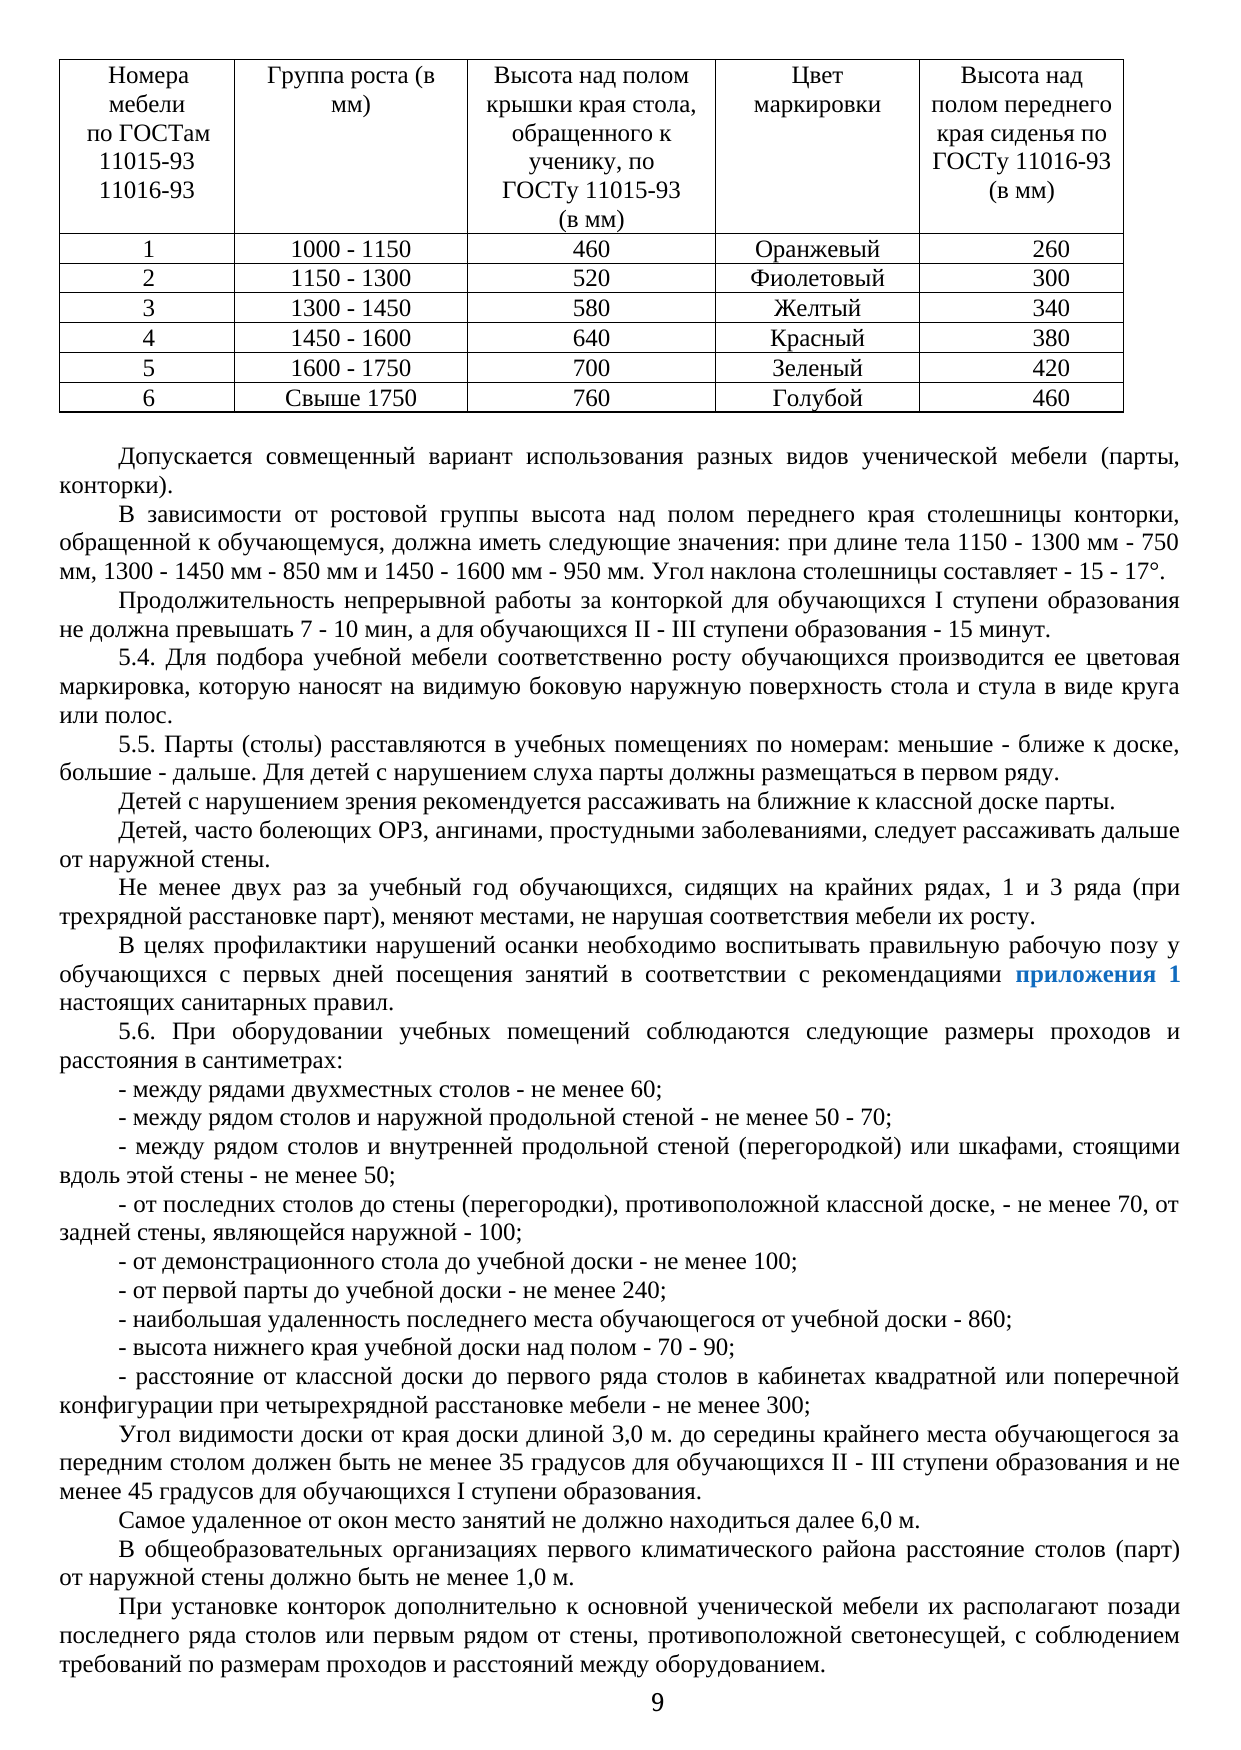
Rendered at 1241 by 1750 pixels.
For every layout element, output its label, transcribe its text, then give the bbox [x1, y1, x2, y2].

text В общеобразовательных организациях первого климатического района расстояние столов (парт) от наружной стены должно быть не менее 1,0 м. [59, 1534, 1181, 1591]
table_cell 580 [468, 293, 715, 322]
text Самое удаленное от окон место занятий не должно находиться далее 6,0 м. [59, 1505, 1181, 1534]
text - высота нижнего края учебной доски над полом - 70 - 90; [59, 1332, 1181, 1361]
table_cell Фиолетовый [716, 264, 919, 292]
table_cell 640 [468, 323, 715, 352]
table_cell 460 [468, 234, 715, 262]
table_cell Желтый [716, 293, 919, 322]
text - от демонстрационного стола до учебной доски - не менее 100; [59, 1246, 1181, 1275]
text Продолжительность непрерывной работы за конторкой для обучающихся I ступени образования не должна превышать 7 - 10 мин, а для обучающихся II - III ступени образования - 15 минут. [59, 585, 1181, 642]
table_cell 1150 - 1300 [235, 264, 467, 292]
table_header Номера мебели по ГОСТам 11015-93 11016-93 [60, 60, 234, 233]
table_cell 460 [920, 383, 1123, 411]
text - между рядами двухместных столов - не менее 60; [59, 1074, 1181, 1102]
table_header Высота над полом переднего края сиденья по ГОСТу 11016-93 (в мм) [920, 60, 1123, 233]
table_cell 300 [920, 264, 1123, 292]
text Детей с нарушением зрения рекомендуется рассаживать на ближние к классной доске парты. [59, 786, 1181, 815]
table_cell 6 [60, 383, 234, 411]
text В зависимости от ростовой группы высота над полом переднего края столешницы конторки, обращенной к обучающемуся, должна иметь следующие значения: при длине тела 1150 - 1300 мм - 750 мм, 1300 - 1450 мм - 850 мм и 1450 - 1600 мм - 950 мм. Угол наклона столешницы составляет - 15 - 17°. [59, 499, 1181, 585]
text - от последних столов до стены (перегородки), противоположной классной доске, - не менее 70, от задней стены, являющейся наружной - 100; [59, 1189, 1181, 1246]
table_cell 4 [60, 323, 234, 352]
text 5.6. При оборудовании учебных помещений соблюдаются следующие размеры проходов и расстояния в сантиметрах: [59, 1016, 1181, 1074]
table_cell 3 [60, 293, 234, 322]
table_header Высота над полом крышки края стола, обращенного к ученику, по ГОСТу 11015-93 (в мм) [468, 60, 715, 233]
table_cell Голубой [716, 383, 919, 411]
table_cell Зеленый [716, 353, 919, 382]
text При установке конторок дополнительно к основной ученической мебели их располагают позади последнего ряда столов или первым рядом от стены, противоположной светонесущей, с соблюдением требований по размерам проходов и расстояний между оборудованием. [59, 1591, 1181, 1677]
table_cell Оранжевый [716, 234, 919, 262]
table_cell 1000 - 1150 [235, 234, 467, 262]
table_cell 1600 - 1750 [235, 353, 467, 382]
table_cell 1300 - 1450 [235, 293, 467, 322]
table_cell 1450 - 1600 [235, 323, 467, 352]
text В целях профилактики нарушений осанки необходимо воспитывать правильную рабочую позу у обучающихся с первых дней посещения занятий в соответствии с рекомендациями приложения 1 настоящих санитарных правил. [59, 930, 1181, 1016]
text - от первой парты до учебной доски - не менее 240; [59, 1275, 1181, 1304]
text Допускается совмещенный вариант использования разных видов ученической мебели (парты, конторки). [59, 441, 1181, 499]
table_cell 760 [468, 383, 715, 411]
table_cell 380 [920, 323, 1123, 352]
table_header Группа роста (в мм) [235, 60, 467, 233]
table_cell 420 [920, 353, 1123, 382]
table_cell 700 [468, 353, 715, 382]
text Не менее двух раз за учебный год обучающихся, сидящих на крайних рядах, 1 и 3 ряда (при трехрядной расстановке парт), меняют местами, не нарушая соответствия мебели их росту. [59, 872, 1181, 930]
table_cell 520 [468, 264, 715, 292]
text - между рядом столов и внутренней продольной стеной (перегородкой) или шкафами, стоящими вдоль этой стены - не менее 50; [59, 1131, 1181, 1189]
text 5.5. Парты (столы) расставляются в учебных помещениях по номерам: меньшие - ближе к доске, большие - дальше. Для детей с нарушением слуха парты должны размещаться в первом ряду. [59, 729, 1181, 786]
table_cell 5 [60, 353, 234, 382]
table_cell 1 [60, 234, 234, 262]
table_cell 340 [920, 293, 1123, 322]
text Детей, часто болеющих ОРЗ, ангинами, простудными заболеваниями, следует рассаживать дальше от наружной стены. [59, 815, 1181, 872]
text 5.4. Для подбора учебной мебели соответственно росту обучающихся производится ее цветовая маркировка, которую наносят на видимую боковую наружную поверхность стола и стула в виде круга или полос. [59, 642, 1181, 729]
table_cell 2 [60, 264, 234, 292]
table_cell Красный [716, 323, 919, 352]
text - расстояние от классной доски до первого ряда столов в кабинетах квадратной или поперечной конфигурации при четырехрядной расстановке мебели - не менее 300; [59, 1361, 1181, 1419]
text Угол видимости доски от края доски длиной 3,0 м. до середины крайнего места обучающегося за передним столом должен быть не менее 35 градусов для обучающихся II - III ступени образования и не менее 45 градусов для обучающихся I ступени образования. [59, 1419, 1181, 1505]
table_header Цвет маркировки [716, 60, 919, 233]
text - между рядом столов и наружной продольной стеной - не менее 50 - 70; [59, 1102, 1181, 1131]
text - наибольшая удаленность последнего места обучающегося от учебной доски - 860; [59, 1304, 1181, 1332]
table_cell Свыше 1750 [235, 383, 467, 411]
table_cell 260 [920, 234, 1123, 262]
